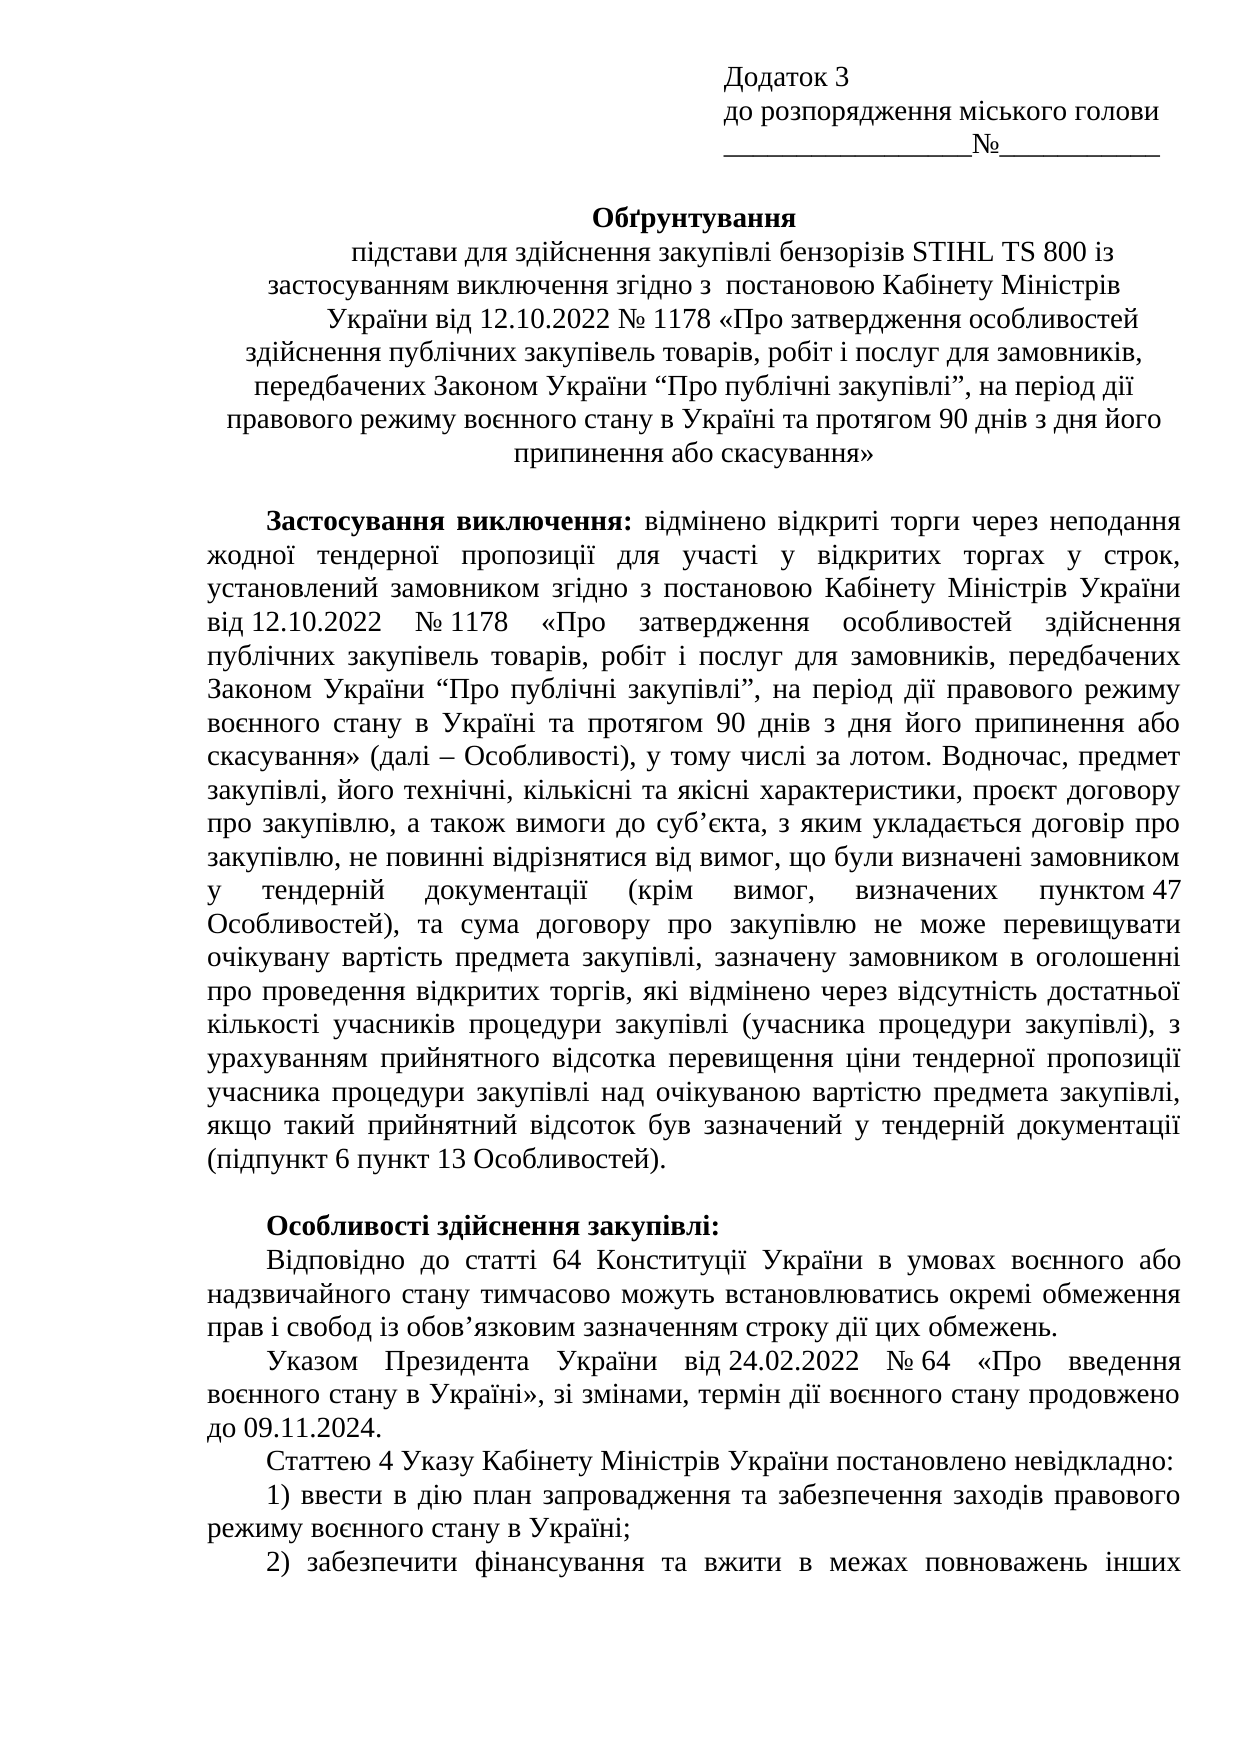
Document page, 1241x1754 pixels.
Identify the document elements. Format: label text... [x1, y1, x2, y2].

text _________________№___________ [207, 126, 1181, 160]
text до розпорядження міського голови [207, 93, 1181, 126]
text підстави для здійснення закупівлі бензорізів STIHL TS 800 із застосуванням виключення згідно з постановою Кабінету Міністрів [207, 234, 1181, 301]
text Обґрунтування [207, 200, 1181, 234]
subtitle Особливості здійснення закупівлі: [207, 1208, 1181, 1242]
text Додаток 3 [207, 59, 1181, 93]
text Відповідно до статті 64 Конституції України в умовах воєнного або надзвичайного стану тимчасово можуть встановлюватись окремі обмеження прав і свобод із обов’язковим зазначенням строку дії цих обмежень. [207, 1242, 1181, 1343]
text Статтею 4 Указу Кабінету Міністрів України постановлено невідкладно: [207, 1443, 1181, 1477]
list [207, 1544, 1181, 1578]
list 1) ввести в дію план запровадження та забезпечення заходів правового режиму воєнного стану в Україні; [207, 1477, 1181, 1544]
text України від 12.10.2022 № 1178 «Про затвердження особливостей здійснення публічних закупівель товарів, робіт і послуг для замовників, передбачених Законом України “Про публічні закупівлі”, на період дії правового режиму воєнного стану в Україні та протягом 90 днів з дня його припинення або скасування» [207, 301, 1181, 469]
text Указом Президента України від 24.02.2022 № 64 «Про введення воєнного стану в Україні», зі змінами, термін дії воєнного стану продовжено до 09.11.2024. [207, 1343, 1181, 1443]
text Застосування виключення: відмінено відкриті торги через неподання жодної тендерної пропозиції для участі у відкритих торгах у строк, установлений замовником згідно з постановою Кабінету Міністрів України від 12.10.2022 № 1178 «Про затвердження особливостей здійснення публічних закупівель товарів, робіт і послуг для замовників, передбачених Законом України “Про публічні закупівлі”, на період дії правового режиму воєнного стану в Україні та протягом 90 днів з дня його припинення або скасування» (далі – Особливості), у тому числі за лотом. Водночас, предмет закупівлі, його технічні, кількісні та якісні характеристики, проєкт договору про закупівлю, а також вимоги до суб’єкта, з яким укладається договір про закупівлю, не повинні відрізнятися від вимог, що були визначені замовником у тендерній документації (крім вимог, визначених пунктом 47 Особливостей), та сума договору про закупівлю не може перевищувати очікувану вартість предмета закупівлі, зазначену замовником в оголошенні про проведення відкритих торгів, які відмінено через відсутність достатньої кількості учасників процедури закупівлі (учасника процедури закупівлі), з урахуванням прийнятного відсотка перевищення ціни тендерної пропозиції учасника процедури закупівлі над очікуваною вартістю предмета закупівлі, якщо такий прийнятний відсоток був зазначений у тендерній документації (підпункт 6 пункт 13 Особливостей). [207, 503, 1181, 1174]
